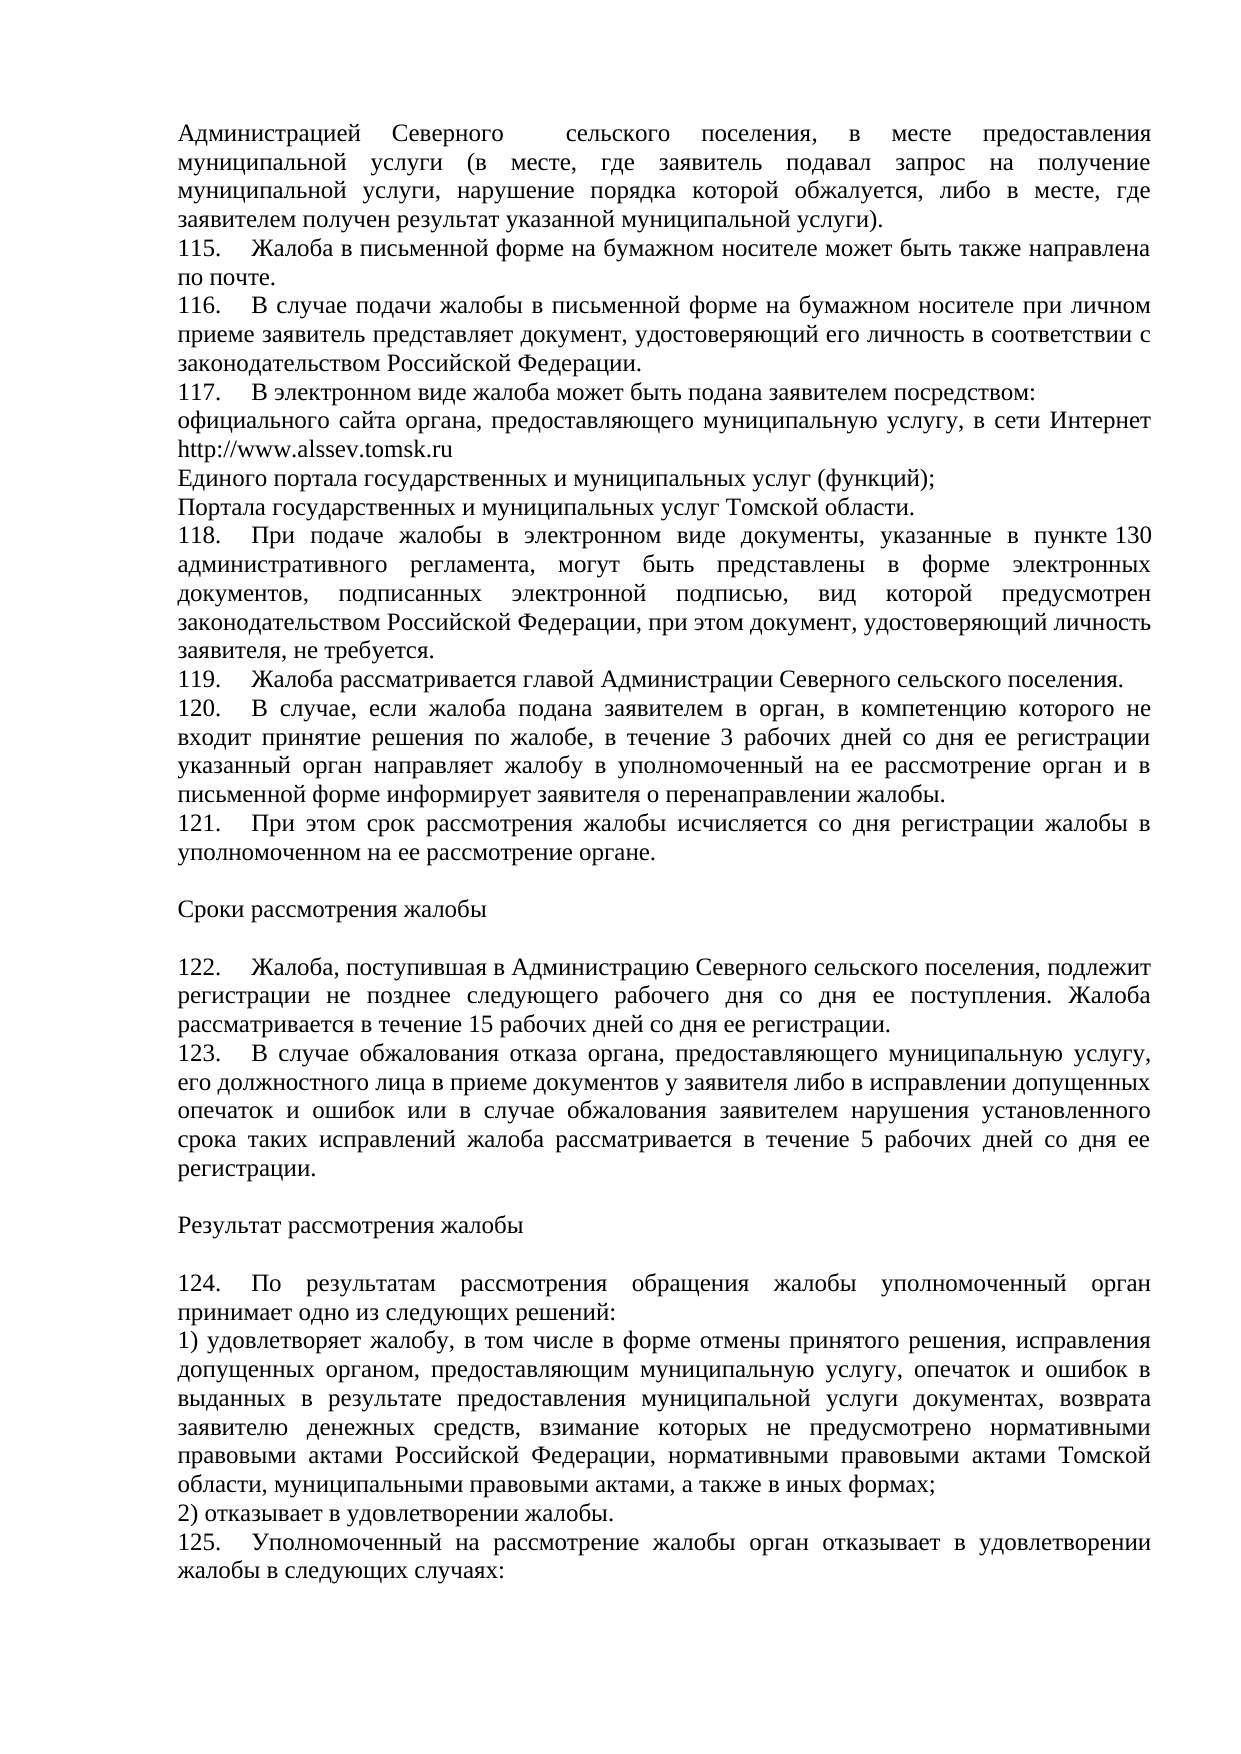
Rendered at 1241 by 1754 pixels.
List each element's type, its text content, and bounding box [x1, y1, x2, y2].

text Единого портала государственных и муниципальных услуг (функций); [177, 463, 1152, 492]
list В электронном виде жалоба может быть подана заявителем посредством: [177, 377, 1152, 406]
list В случае обжалования отказа органа, предоставляющего муниципальную услугу, его должностного лица в приеме документов у заявителя либо в исправлении допущенных опечаток и ошибок или в случае обжалования заявителем нарушения установленного срока таких исправлений жалоба рассматривается в течение 5 рабочих дней со дня ее регистрации. [177, 1038, 1152, 1182]
text Сроки рассмотрения жалобы [177, 894, 1152, 923]
text Результат рассмотрения жалобы [177, 1211, 1152, 1239]
text Портала государственных и муниципальных услуг Томской области. [177, 492, 1152, 521]
list Уполномоченный на рассмотрение жалобы орган отказывает в удовлетворении жалобы в следующих случаях: [177, 1527, 1152, 1584]
list При подаче жалобы в электронном виде документы, указанные в пункте 130 административного регламента, могут быть представлены в форме электронных документов, подписанных электронной подписью, вид которой предусмотрен законодательством Российской Федерации, при этом документ, удостоверяющий личность заявителя, не требуется. [177, 521, 1152, 664]
list В случае подачи жалобы в письменной форме на бумажном носителе при личном приеме заявитель представляет документ, удостоверяющий его личность в соответствии с законодательством Российской Федерации. [177, 291, 1152, 377]
list В случае, если жалоба подана заявителем в орган, в компетенцию которого не входит принятие решения по жалобе, в течение 3 рабочих дней со дня ее регистрации указанный орган направляет жалобу в уполномоченный на ее рассмотрение орган и в письменной форме информирует заявителя о перенаправлении жалобы. [177, 693, 1152, 808]
list Жалоба в письменной форме на бумажном носителе может быть также направлена по почте. [177, 233, 1152, 291]
text 1) удовлетворяет жалобу, в том числе в форме отмены принятого решения, исправления допущенных органом, предоставляющим муниципальную услугу, опечаток и ошибок в выданных в результате предоставления муниципальной услуги документах, возврата заявителю денежных средств, взимание которых не предусмотрено нормативными правовыми актами Российской Федерации, нормативными правовыми актами Томской области, муниципальными правовыми актами, а также в иных формах; [177, 1326, 1152, 1498]
text официального сайта органа, предоставляющего муниципальную услугу, в сети Интернет http://www.alssev.tomsk.ru [177, 406, 1152, 463]
text 2) отказывает в удовлетворении жалобы. [177, 1498, 1152, 1527]
list Жалоба рассматривается главой Администрации Северного сельского поселения. [177, 664, 1152, 693]
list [177, 118, 1152, 233]
list При этом срок рассмотрения жалобы исчисляется со дня регистрации жалобы в уполномоченном на ее рассмотрение органе. [177, 808, 1152, 866]
list Жалоба, поступившая в Администрацию Северного сельского поселения, подлежит регистрации не позднее следующего рабочего дня со дня ее поступления. Жалоба рассматривается в течение 15 рабочих дней со дня ее регистрации. [177, 952, 1152, 1038]
list По результатам рассмотрения обращения жалобы уполномоченный орган принимает одно из следующих решений: [177, 1268, 1152, 1326]
